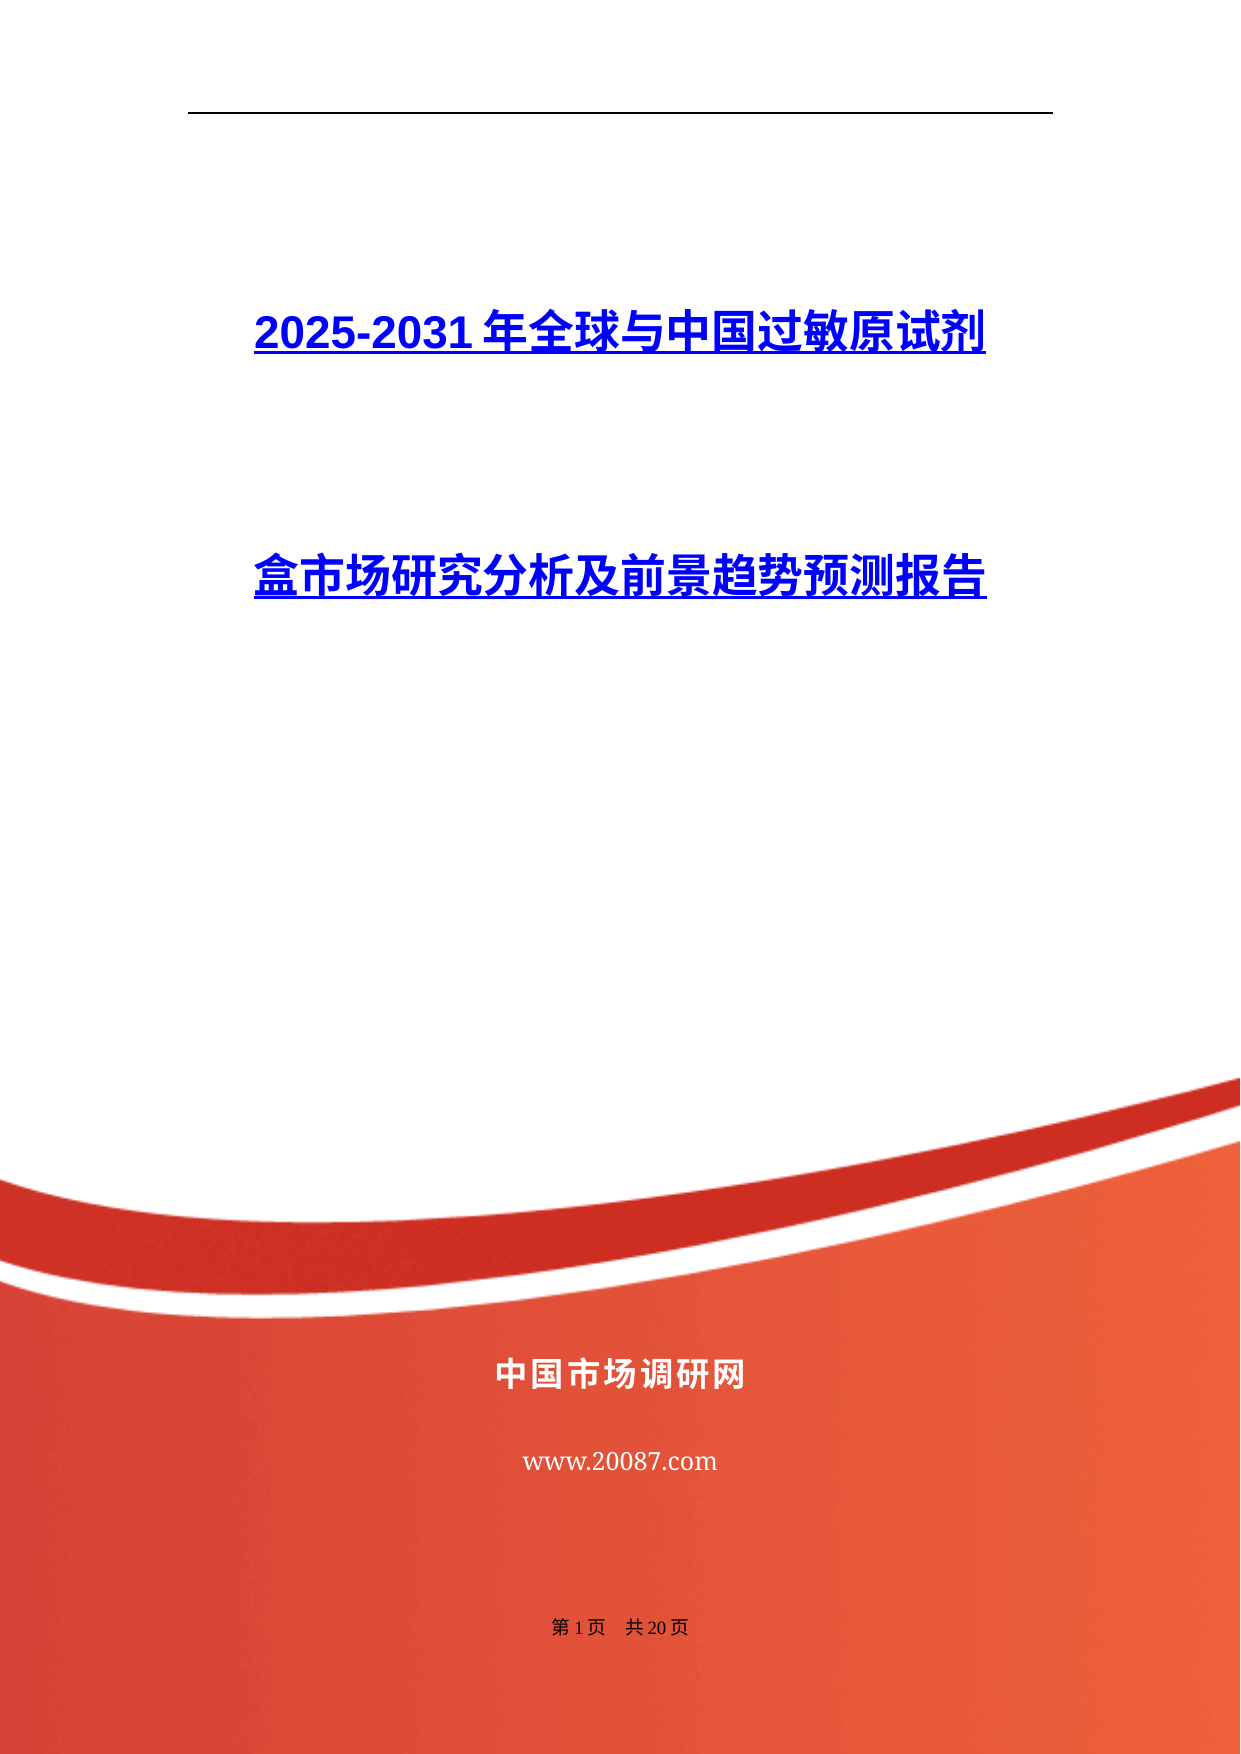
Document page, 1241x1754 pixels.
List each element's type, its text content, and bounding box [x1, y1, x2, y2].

text www.20087.com [187, 1428, 1053, 1493]
table_header 2025-2031年全球与中国过敏原试剂盒市场研究分析及前景趋势预测报告 [188, 207, 1053, 773]
subtitle 中国市场调研网 [187, 1339, 1053, 1404]
picture [0, 1006, 1241, 1754]
